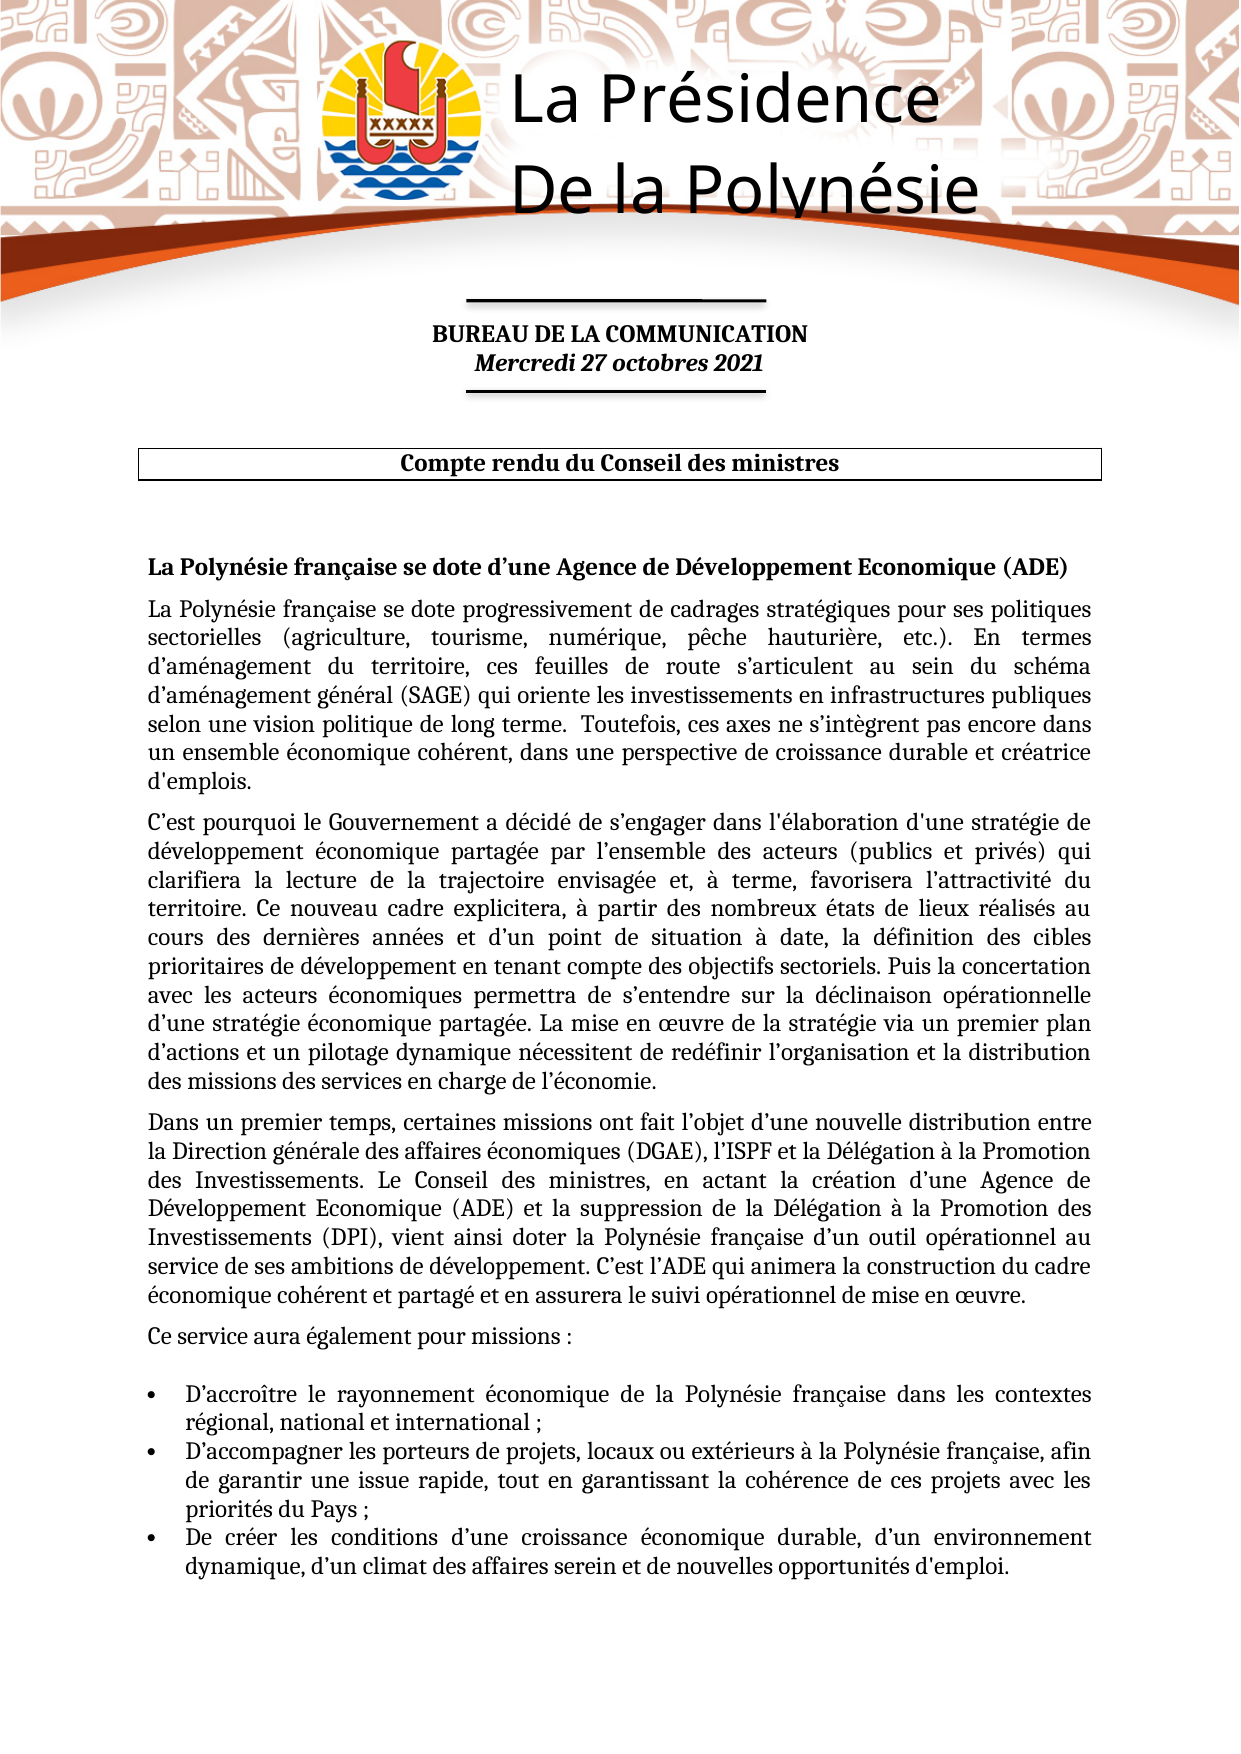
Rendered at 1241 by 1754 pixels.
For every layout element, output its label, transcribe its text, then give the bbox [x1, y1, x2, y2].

text Ce service aura également pour missions : [148, 1322, 1093, 1350]
text La Polynésie française se dote progressivement de cadrages stratégiques pour ses politiques sectorielles (agriculture, tourisme, numérique, pêche hauturière, etc.). En termes d’aménagement du territoire, ces feuilles de route s’articulent au sein du schéma d’aménagement général (SAGE) qui oriente les investissements en infrastructures publiques selon une vision politique de long terme. Toutefois, ces axes ne s’intègrent pas encore dans un ensemble économique cohérent, dans une perspective de croissance durable et créatrice d'emplois. [148, 594, 1093, 796]
list De créer les conditions d’une croissance économique durable, d’un environnement dynamique, d’un climat des affaires serein et de nouvelles opportunités d'emploi. [148, 1523, 1093, 1581]
text Compte rendu du Conseil des ministres [139, 449, 1101, 479]
text C’est pourquoi le Gouvernement a décidé de s’engager dans l'élaboration d'une stratégie de développement économique partagée par l’ensemble des acteurs (publics et privés) qui clarifiera la lecture de la trajectoire envisagée et, à terme, favorisera l’attractivité du territoire. Ce nouveau cadre explicitera, à partir des nombreux états de lieux réalisés au cours des dernières années et d’un point de situation à date, la définition des cibles prioritaires de développement en tenant compte des objectifs sectoriels. Puis la concertation avec les acteurs économiques permettra de s’entendre sur la déclinaison opérationnelle d’une stratégie économique partagée. La mise en œuvre de la stratégie via un premier plan d’actions et un pilotage dynamique nécessitent de redéfinir l’organisation et la distribution des missions des services en charge de l’économie. [148, 808, 1093, 1096]
picture [0, 0, 1239, 436]
text BUREAU DE LA COMMUNICATION [148, 320, 1093, 349]
list D’accompagner les porteurs de projets, locaux ou extérieurs à la Polynésie française, afin de garantir une issue rapide, tout en garantissant la cohérence de ces projets avec les priorités du Pays ; [148, 1437, 1093, 1523]
text La Polynésie française se dote d’une Agence de Développement Economique (ADE) [148, 553, 1093, 582]
text Mercredi 27 octobres 2021 [148, 349, 1093, 378]
text Dans un premier temps, certaines missions ont fait l’objet d’une nouvelle distribution entre la Direction générale des affaires économiques (DGAE), l’ISPF et la Délégation à la Promotion des Investissements. Le Conseil des ministres, en actant la création d’une Agence de Développement Economique (ADE) et la suppression de la Délégation à la Promotion des Investissements (DPI), vient ainsi doter la Polynésie française d’un outil opérationnel au service de ses ambitions de développement. C’est l’ADE qui animera la construction du cadre économique cohérent et partagé et en assurera le suivi opérationnel de mise en œuvre. [148, 1108, 1093, 1309]
list D’accroître le rayonnement économique de la Polynésie française dans les contextes régional, national et international ; [148, 1379, 1093, 1437]
